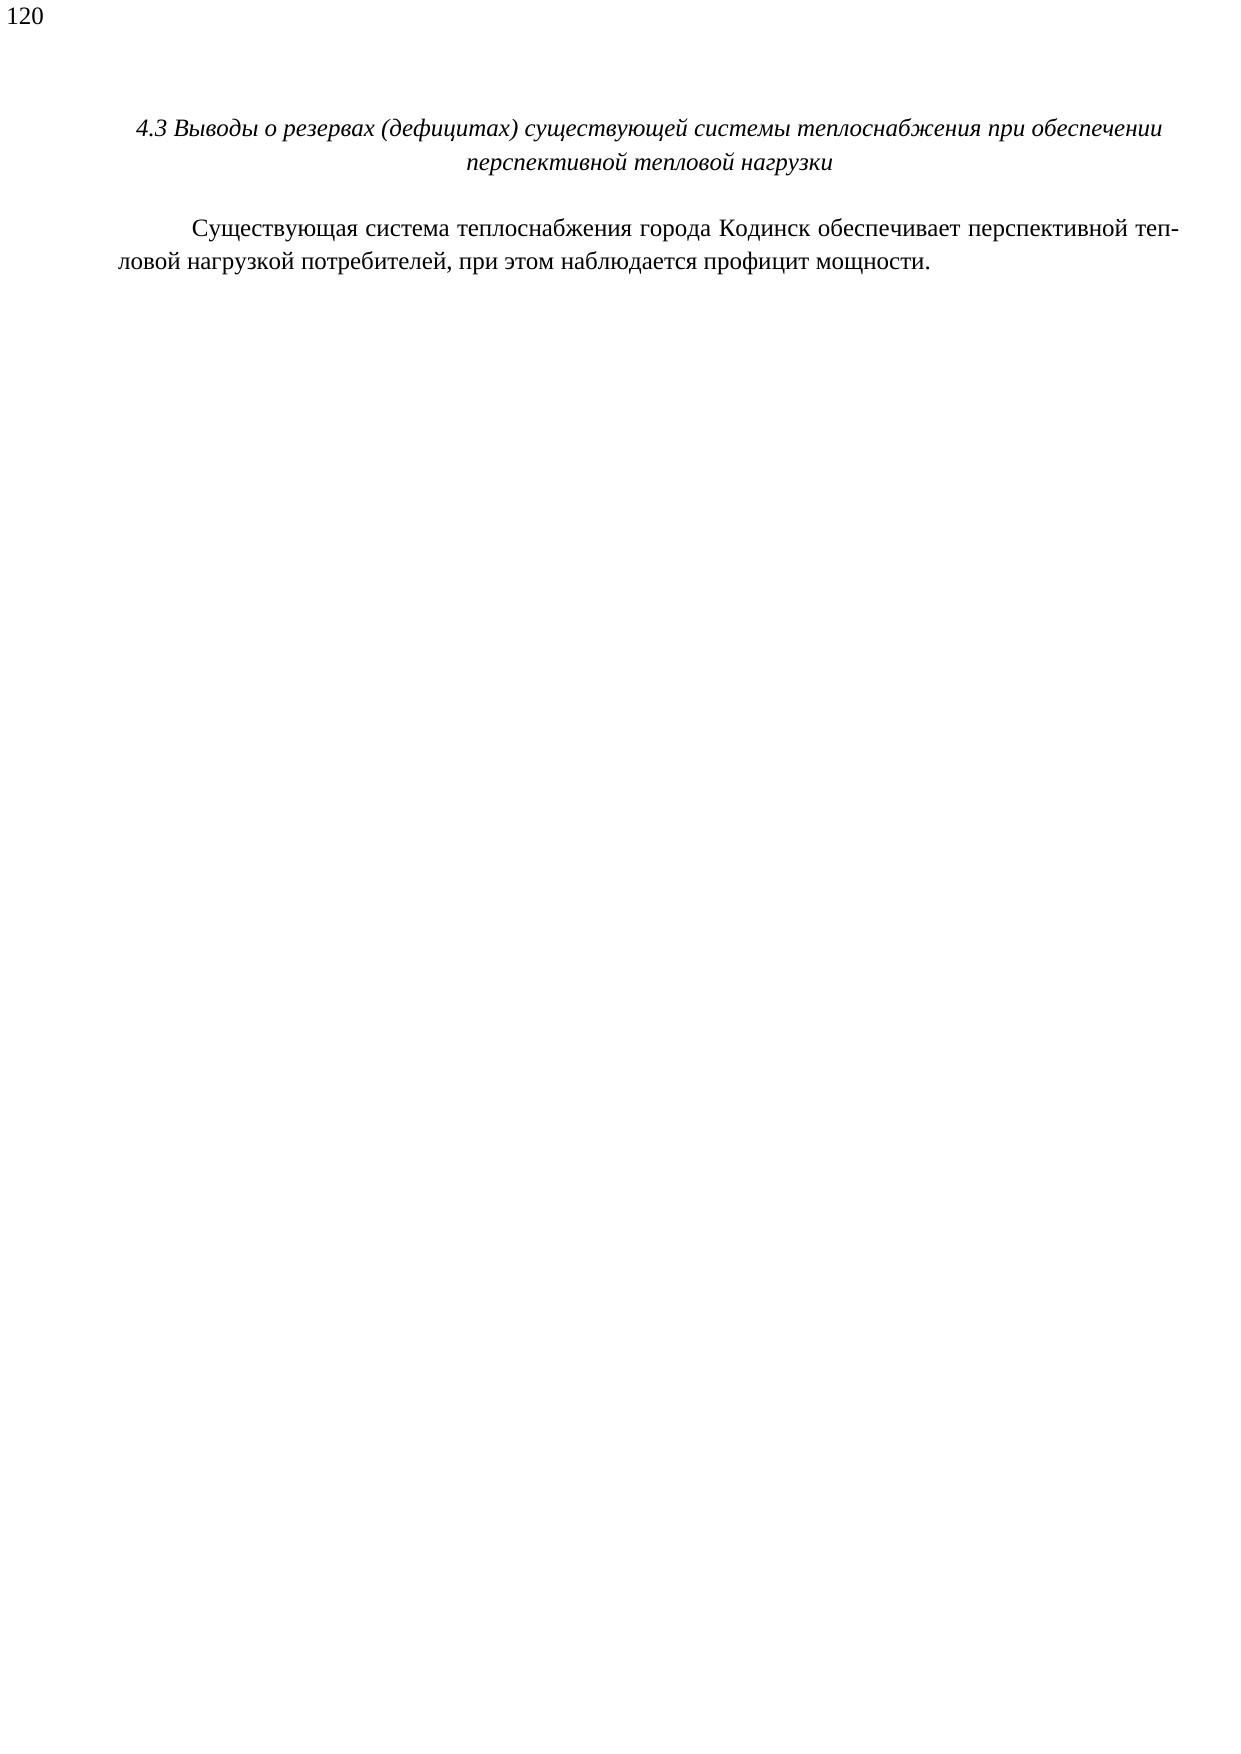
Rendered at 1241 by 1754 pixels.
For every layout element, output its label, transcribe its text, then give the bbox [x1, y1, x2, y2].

text Существующая система теплоснабжения города Кодинск обеспечивает перспективной теп- ловой нагрузкой потребителей, при этом наблюдается профицит мощности. [118, 213, 1205, 274]
list Выводы о резервах (дефицитах) существующей системы теплоснабжения при обеспечении перспективной тепловой нагрузки [136, 113, 1163, 175]
